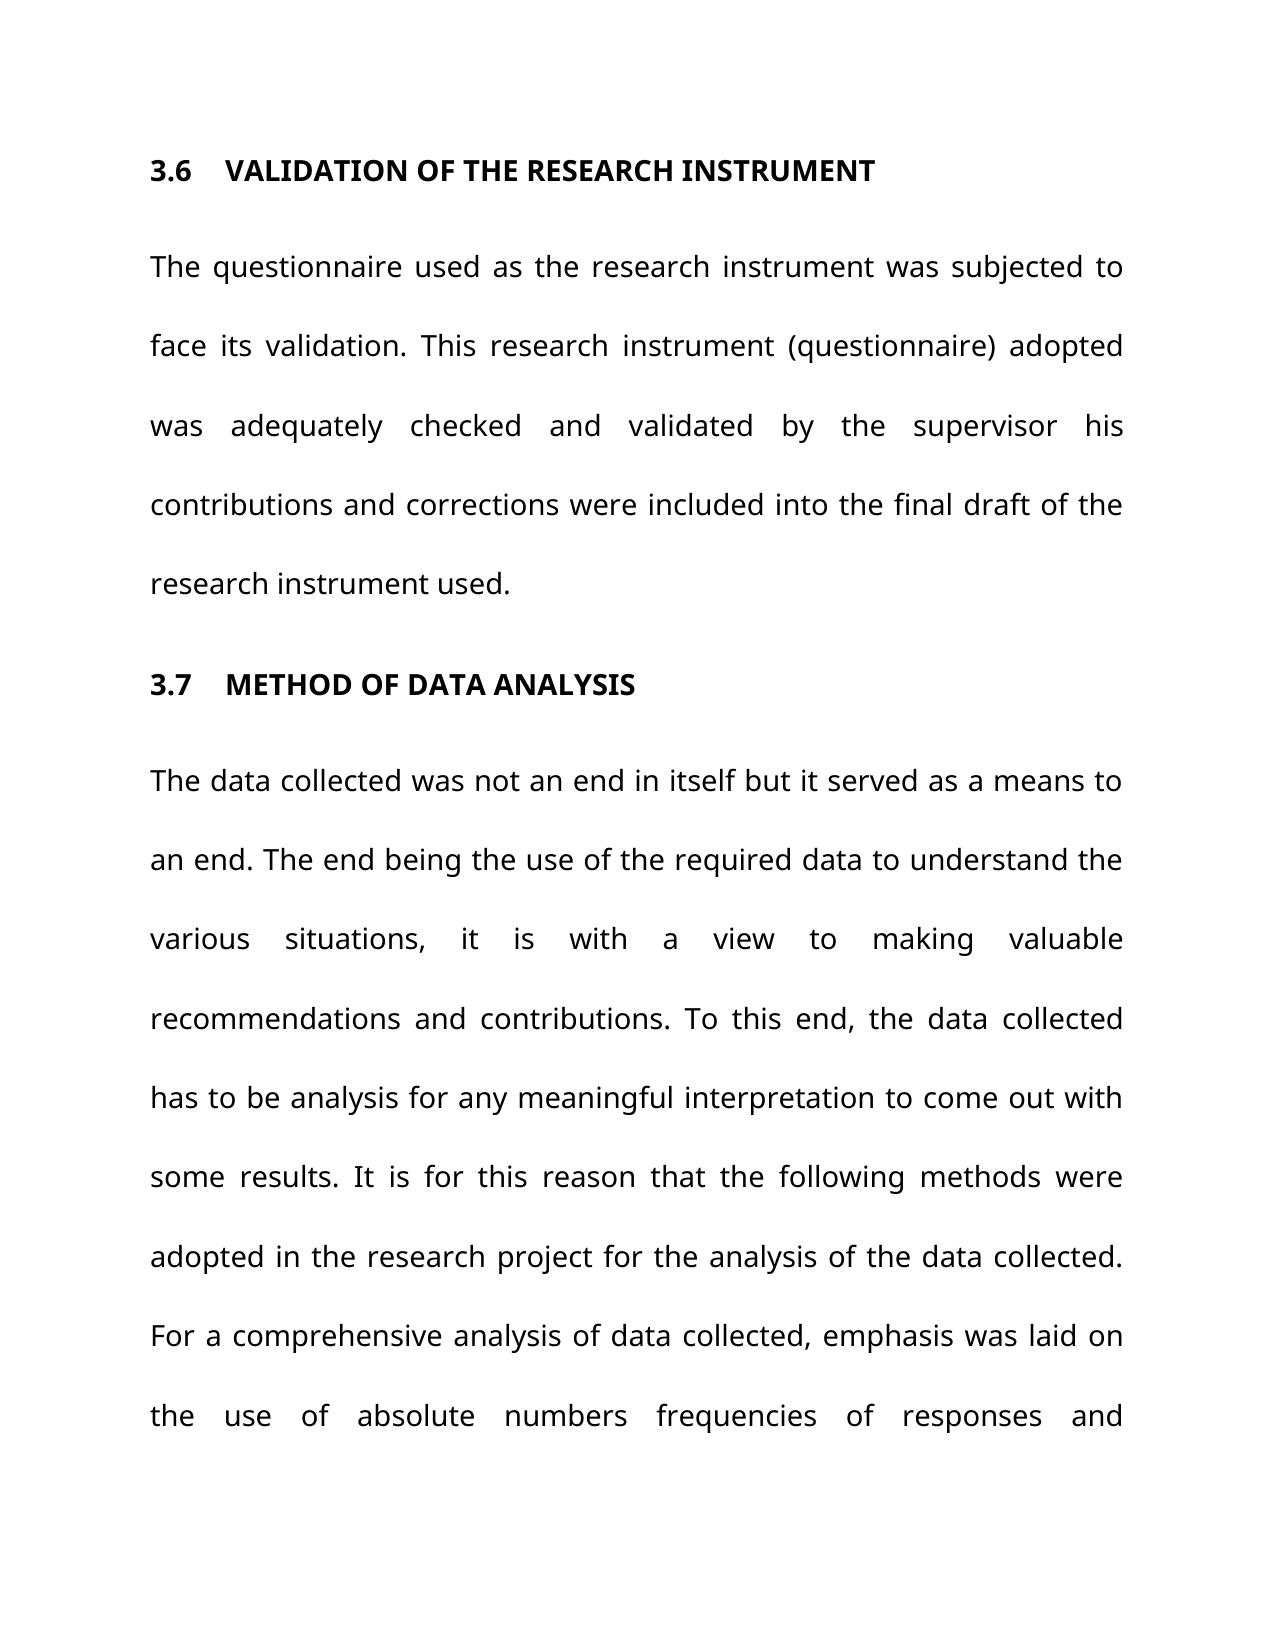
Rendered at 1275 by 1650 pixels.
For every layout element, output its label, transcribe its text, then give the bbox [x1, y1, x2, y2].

list METHOD OF DATA ANALYSIS [150, 664, 1125, 703]
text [150, 760, 1125, 1434]
text The questionnaire used as the research instrument was subjected to face its validation. This research instrument (questionnaire) adopted was adequately checked and validated by the supervisor his contributions and corrections were included into the final draft of the research instrument used. [150, 246, 1125, 603]
list VALIDATION OF THE RESEARCH INSTRUMENT [150, 150, 1125, 190]
